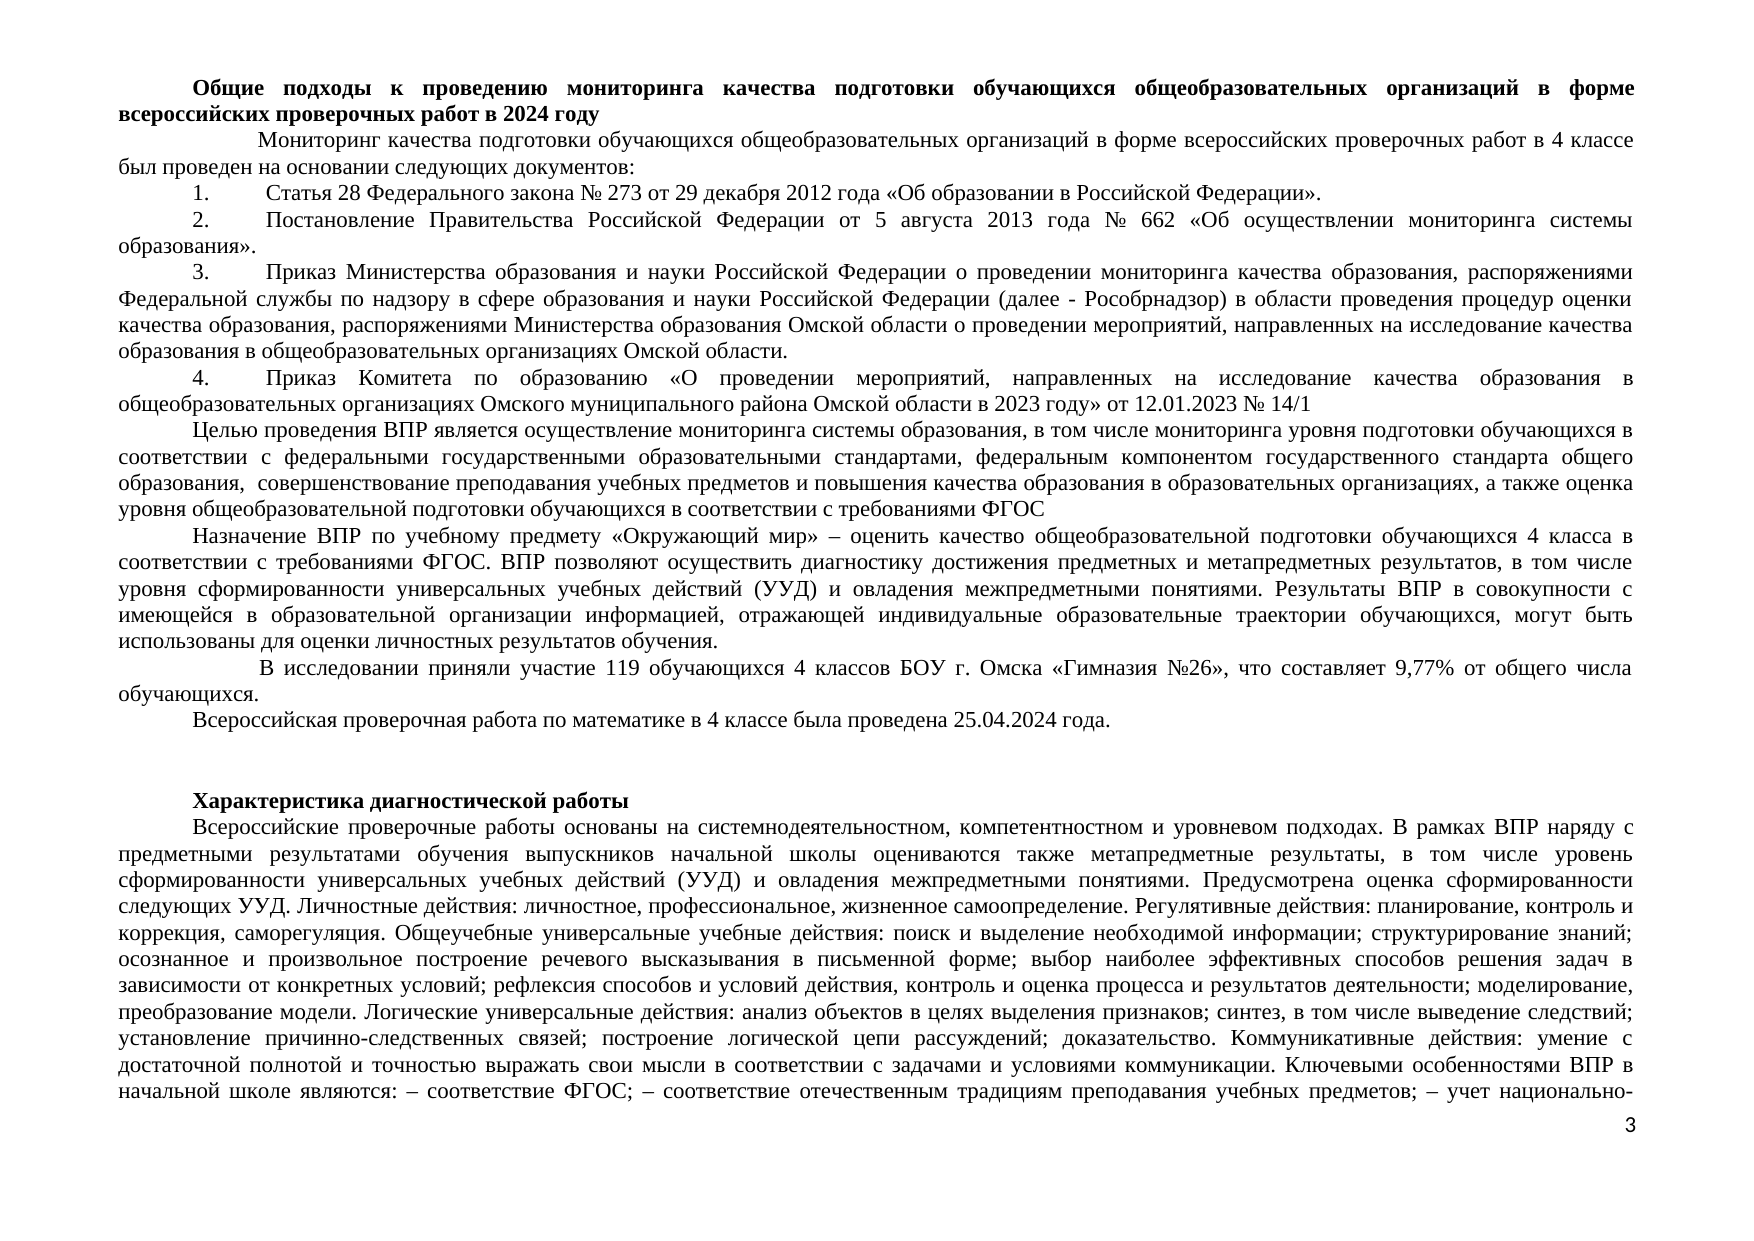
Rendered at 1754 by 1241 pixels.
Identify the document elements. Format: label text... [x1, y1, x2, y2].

text Характеристика диагностической работы [118, 787, 1636, 813]
list Всероссийская проверочная работа по математике в 4 классе была проведена 25.04.2024 года. [118, 706, 1636, 733]
text Общие подходы к проведению мониторинга качества подготовки обучающихся общеобразовательных организаций в форме всероссийских проверочных работ в 2024 году [118, 74, 1636, 127]
list В исследовании приняли участие 119 обучающихся 4 классов БОУ г. Омска «Гимназия №26», что составляет 9,77% от общего числа обучающихся. [118, 654, 1636, 706]
text Мониторинг качества подготовки обучающихся общеобразовательных организаций в форме всероссийских проверочных работ в 4 классе был проведен на основании следующих документов: [118, 127, 1636, 179]
list Приказ Комитета по образованию «О проведении мероприятий, направленных на исследование качества образования в общеобразовательных организациях Омского муниципального района Омской области в 2023 году» от 12.01.2023 № 14/1 [118, 364, 1636, 416]
text Назначение ВПР по учебному предмету «Окружающий мир» – оценить качество общеобразовательной подготовки обучающихся 4 класса в соответствии с требованиями ФГОС. ВПР позволяют осуществить диагностику достижения предметных и метапредметных результатов, в том числе уровня сформированности универсальных учебных действий (УУД) и овладения межпредметными понятиями. Результаты ВПР в совокупности с имеющейся в образовательной организации информацией, отражающей индивидуальные образовательные траектории обучающихся, могут быть использованы для оценки личностных результатов обучения. [118, 522, 1636, 654]
list Статья 28 Федерального закона № 273 от 29 декабря 2012 года «Об образовании в Российской Федерации». [118, 179, 1636, 206]
list Постановление Правительства Российской Федерации от 5 августа 2013 года № 662 «Об осуществлении мониторинга системы образования». [118, 206, 1636, 258]
text Целью проведения ВПР является осуществление мониторинга системы образования, в том числе мониторинга уровня подготовки обучающихся в соответствии с федеральными государственными образовательными стандартами, федеральным компонентом государственного стандарта общего образования, совершенствование преподавания учебных предметов и повышения качества образования в образовательных организациях, а также оценка уровня общеобразовательной подготовки обучающихся в соответствии с требованиями ФГОС [118, 416, 1636, 522]
list Приказ Министерства образования и науки Российской Федерации о проведении мониторинга качества образования, распоряжениями Федеральной службы по надзору в сфере образования и науки Российской Федерации (далее - Рособрнадзор) в области проведения процедур оценки качества образования, распоряжениями Министерства образования Омской области о проведении мероприятий, направленных на исследование качества образования в общеобразовательных организациях Омской области. [118, 258, 1636, 364]
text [118, 813, 1636, 1103]
